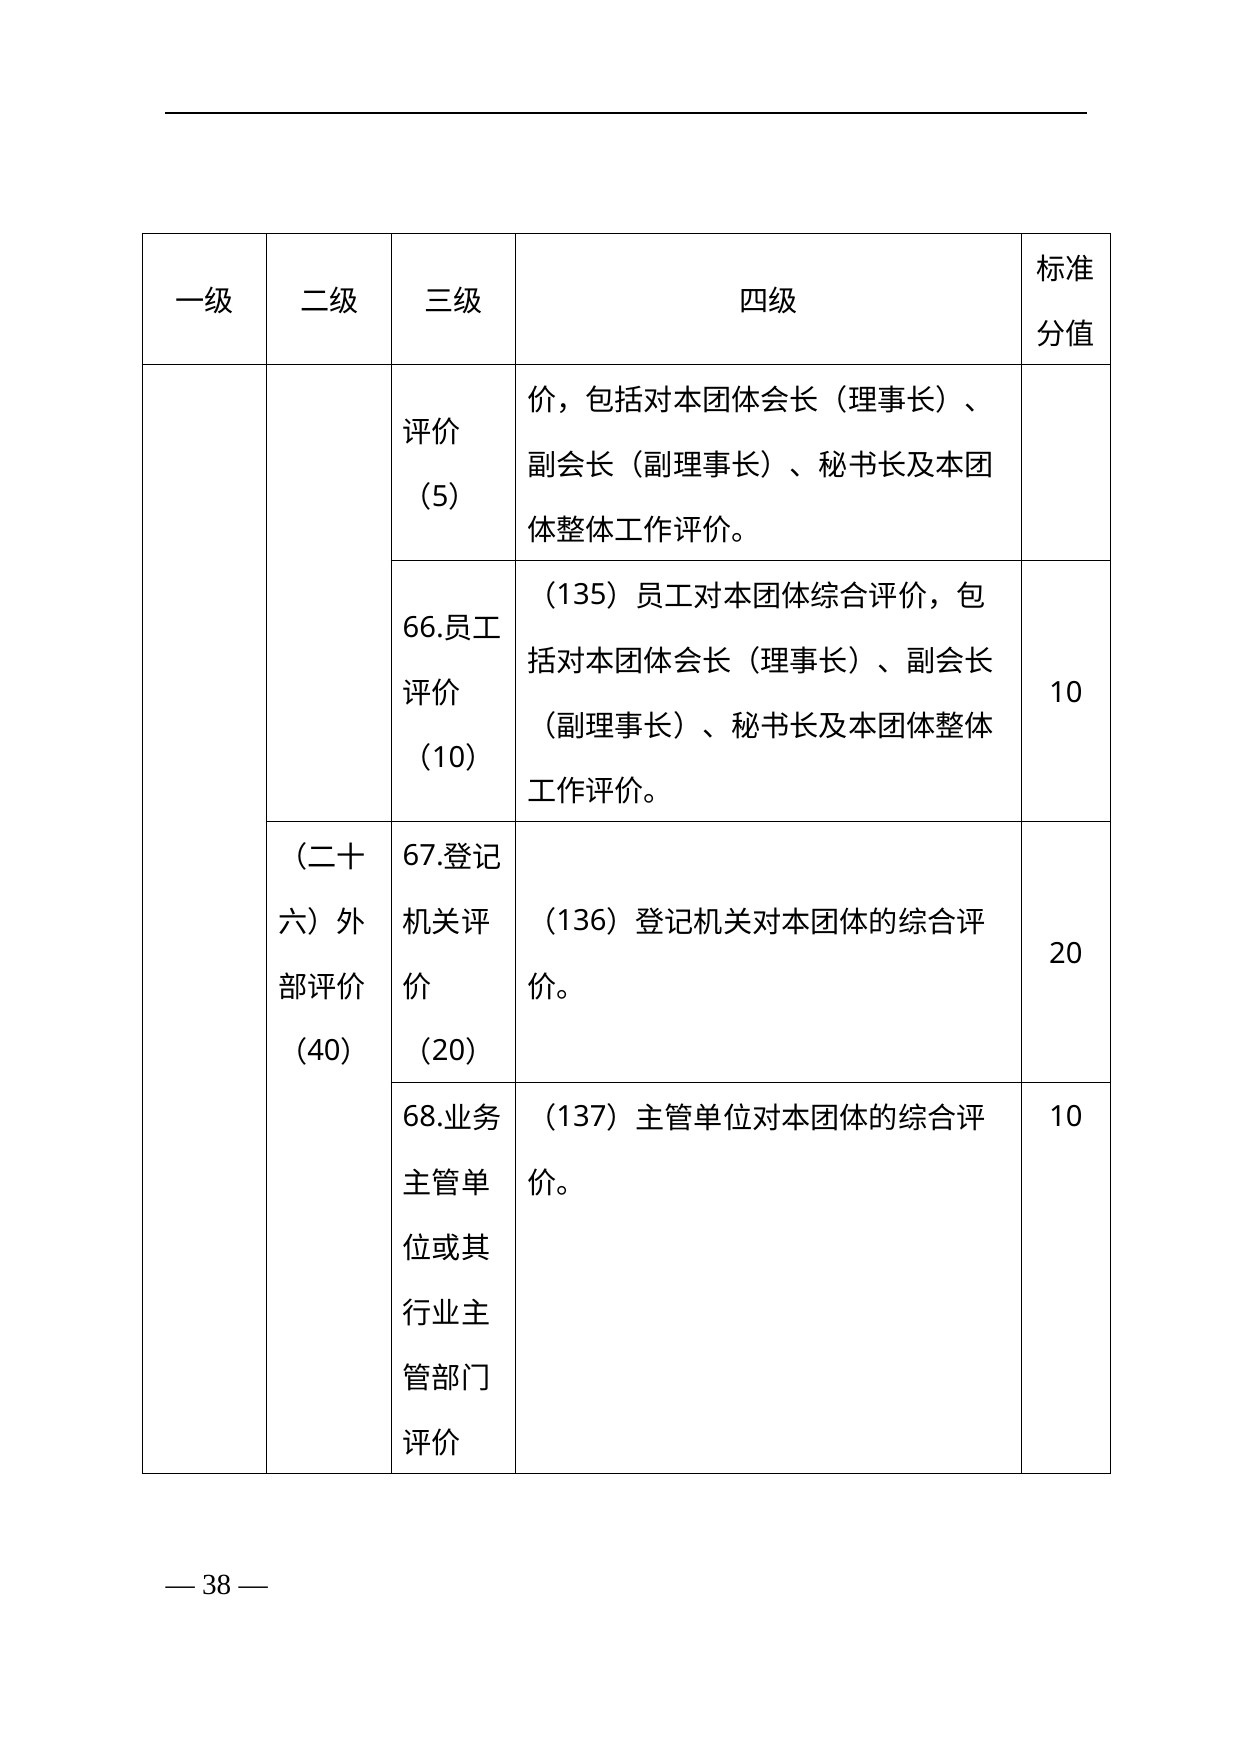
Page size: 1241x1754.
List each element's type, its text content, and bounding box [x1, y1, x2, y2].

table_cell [516, 365, 1021, 560]
table_cell （135）员工对本团体综合评价，包括对本团体会长（理事长）、副会长（副理事长）、秘书长及本团体整体工作评价。 [516, 561, 1021, 821]
table_header 标准 分值 [1022, 234, 1110, 364]
table_cell 66.员工评价（10） [392, 561, 515, 821]
table_cell 68.业务主管单位或其行业主管部门评价（10） [392, 1083, 515, 1473]
table_cell （137）主管单位对本团体的综合评价。 [516, 1083, 1021, 1473]
table_cell 5 [1022, 365, 1110, 560]
table_cell 10 [1022, 561, 1110, 821]
table_header 三级 [392, 234, 515, 364]
table_cell 20 [1022, 822, 1110, 1082]
table_header 二级 [267, 234, 391, 364]
table_cell 65.监事评价（5） [392, 365, 515, 560]
table_cell 67.登记机关评价（20） [392, 822, 515, 1082]
table_cell （136）登记机关对本团体的综合评价。 [516, 822, 1021, 1082]
table_header 四级 [516, 234, 1021, 364]
table_cell （二十六）外部评价（40） [267, 822, 391, 1473]
table_header 一级 [143, 234, 266, 364]
table_cell 10 [1022, 1083, 1110, 1473]
